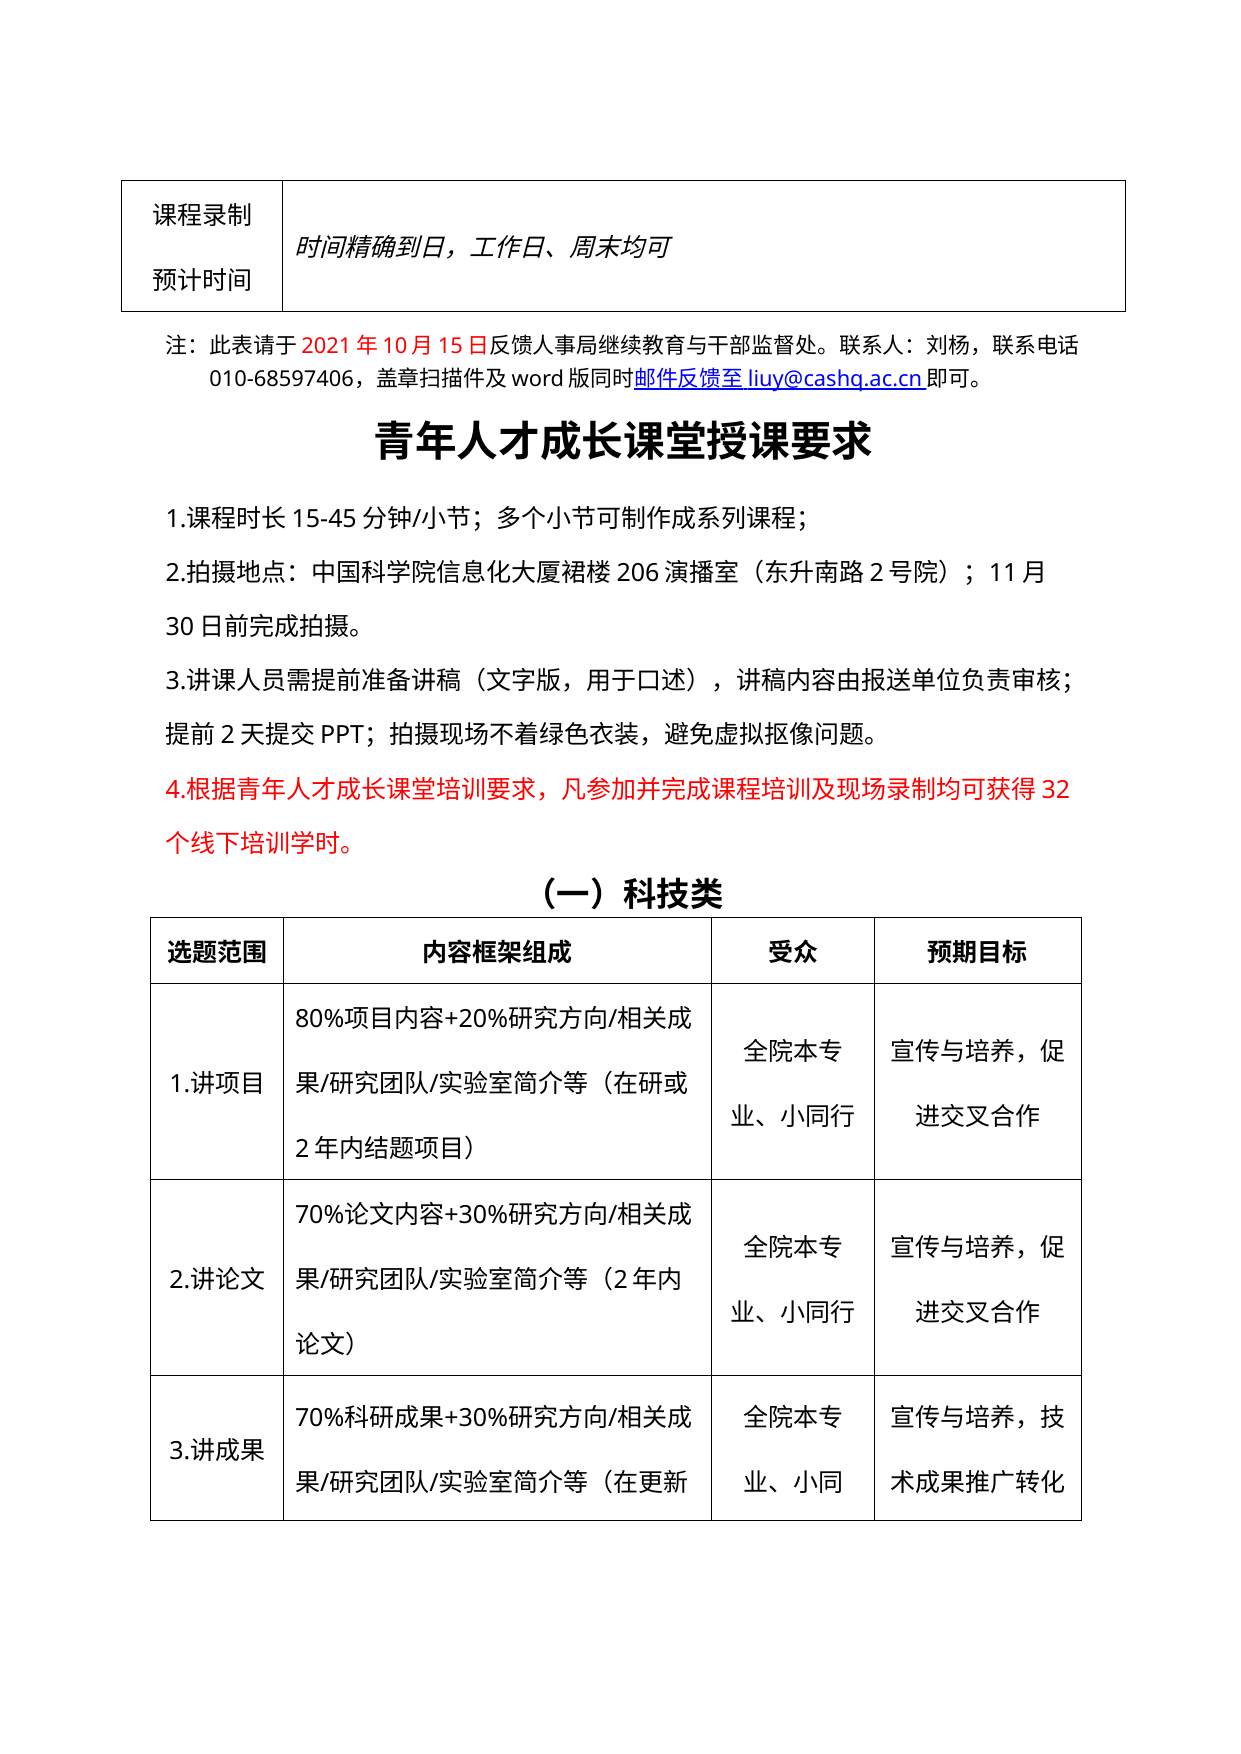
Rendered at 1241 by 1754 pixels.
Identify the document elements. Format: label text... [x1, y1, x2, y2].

table_cell 宣传与培养，技术成果推广转化 [875, 1376, 1081, 1520]
text 2.拍摄地点：中国科学院信息化大厦裙楼206演播室（东升南路2号院）；11月30日前完成拍摄。 [165, 538, 1081, 646]
table_cell 80%项目内容+20%研究方向/相关成果/研究团队/实验室简介等（在研或2年内结题项目） [284, 984, 711, 1179]
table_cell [284, 1376, 711, 1520]
table_cell 全院本专业、小同行、大同行 [712, 1376, 874, 1520]
table_header 内容框架组成 [284, 918, 711, 983]
table_cell 宣传与培养，促进交叉合作 [875, 1180, 1081, 1375]
table_cell 时间精确到日，工作日、周末均可 [283, 181, 1125, 311]
table_cell 3.讲成果 [151, 1376, 283, 1520]
table_cell 课程录制 预计时间 [122, 181, 282, 311]
table_cell 全院本专业、小同行 [712, 984, 874, 1179]
table_cell 1.讲项目 [151, 984, 283, 1179]
table_header 选题范围 [151, 918, 283, 983]
text 青年人才成长课堂授课要求 [165, 409, 1081, 468]
table_header 预期目标 [875, 918, 1081, 983]
table_cell 宣传与培养，促进交叉合作 [875, 984, 1081, 1179]
table_cell 全院本专业、小同行 [712, 1180, 874, 1375]
text 注：此表请于2021年10月15日反馈人事局继续教育与干部监督处。联系人：刘杨，联系电话010-68597406，盖章扫描件及word版同时邮件反馈至liuy@cashq.ac.cn即可。 [165, 328, 1081, 393]
text 4.根据青年人才成长课堂培训要求，凡参加并完成课程培训及现场录制均可获得32个线下培训学时。 [165, 755, 1081, 863]
text 3.讲课人员需提前准备讲稿（文字版，用于口述），讲稿内容由报送单位负责审核；提前2天提交PPT；拍摄现场不着绿色衣装，避免虚拟抠像问题。 [165, 646, 1081, 755]
text 1.课程时长15-45分钟/小节；多个小节可制作成系列课程； [165, 484, 1081, 538]
table_cell 2.讲论文 [151, 1180, 283, 1375]
text （一）科技类 [165, 863, 1081, 917]
table_header 受众 [712, 918, 874, 983]
table_cell 70%论文内容+30%研究方向/相关成果/研究团队/实验室简介等（2年内论文） [284, 1180, 711, 1375]
